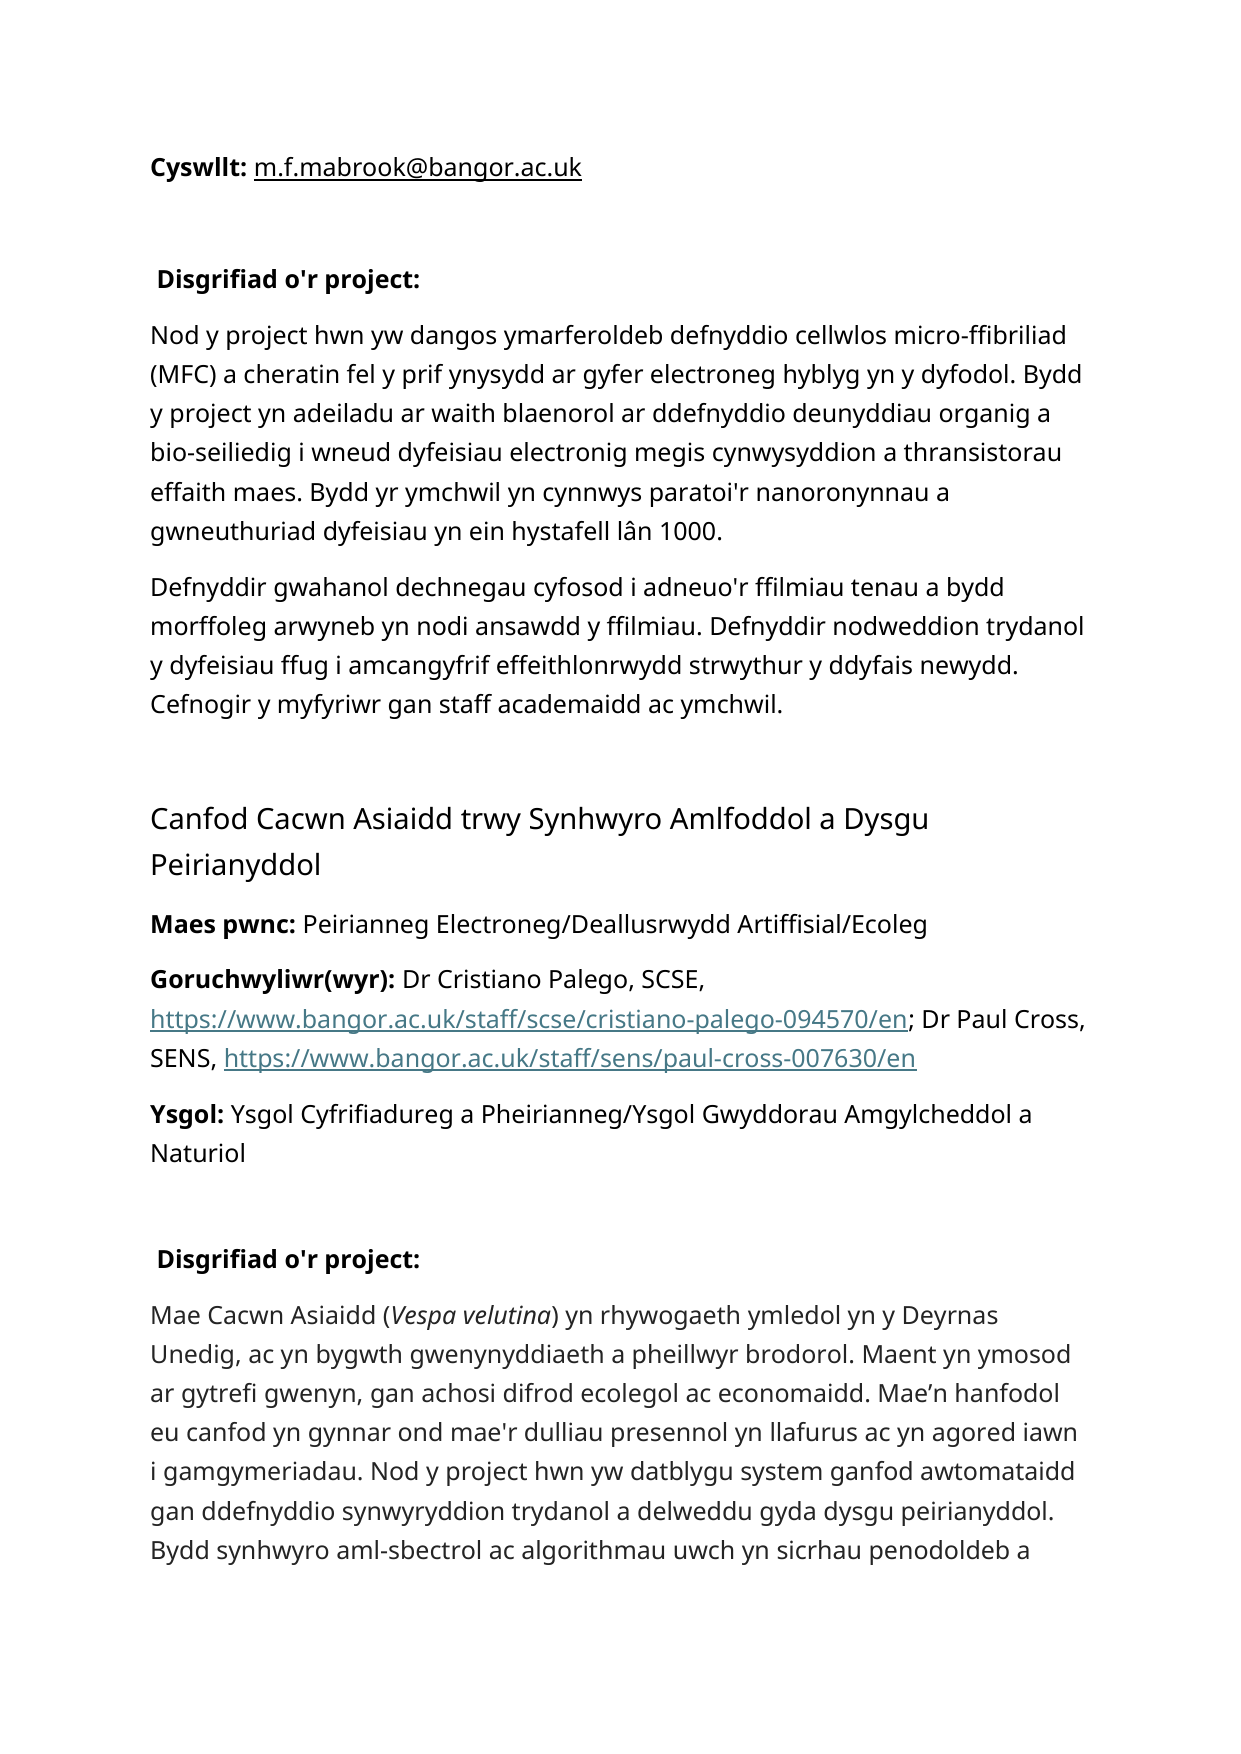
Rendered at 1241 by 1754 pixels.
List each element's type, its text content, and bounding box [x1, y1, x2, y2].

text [150, 1297, 1090, 1566]
text Disgrifiad o'r project: [150, 262, 1090, 296]
text Nod y project hwn yw dangos ymarferoldeb defnyddio cellwlos micro-ffibriliad (MFC) a cheratin fel y prif ynysydd ar gyfer electroneg hyblyg yn y dyfodol. Bydd y project yn adeiladu ar waith blaenorol ar ddefnyddio deunyddiau organig a bio-seiliedig i wneud dyfeisiau electronig megis cynwysyddion a thransistorau effaith maes. Bydd yr ymchwil yn cynnwys paratoi'r nanoronynnau a gwneuthuriad dyfeisiau yn ein hystafell lân 1000. [150, 317, 1090, 547]
text Goruchwyliwr(wyr): Dr Cristiano Palego, SCSE, https://www.bangor.ac.uk/staff/scse/cristiano-palego-094570/en; Dr Paul Cross, SENS, https://www.bangor.ac.uk/staff/sens/paul-cross-007630/en [150, 962, 1090, 1074]
text Maes pwnc: Peirianneg Electroneg/Deallusrwydd Artiffisial/Ecoleg [150, 906, 1090, 940]
text Defnyddir gwahanol dechnegau cyfosod i adneuo'r ffilmiau tenau a bydd morffoleg arwyneb yn nodi ansawdd y ffilmiau. Defnyddir nodweddion trydanol y dyfeisiau ffug i amcangyfrif effeithlonrwydd strwythur y ddyfais newydd. Cefnogir y myfyriwr gan staff academaidd ac ymchwil. [150, 569, 1090, 721]
text Ysgol: Ysgol Cyfrifiadureg a Pheirianneg/Ysgol Gwyddorau Amgylcheddol a Naturiol [150, 1096, 1090, 1169]
text Disgrifiad o'r project: [150, 1242, 1090, 1276]
text Cyswllt: m.f.mabrook@bangor.ac.uk [150, 150, 1090, 184]
subtitle Canfod Cacwn Asiaidd trwy Synhwyro Amlfoddol a Dysgu Peirianyddol [150, 798, 1090, 884]
